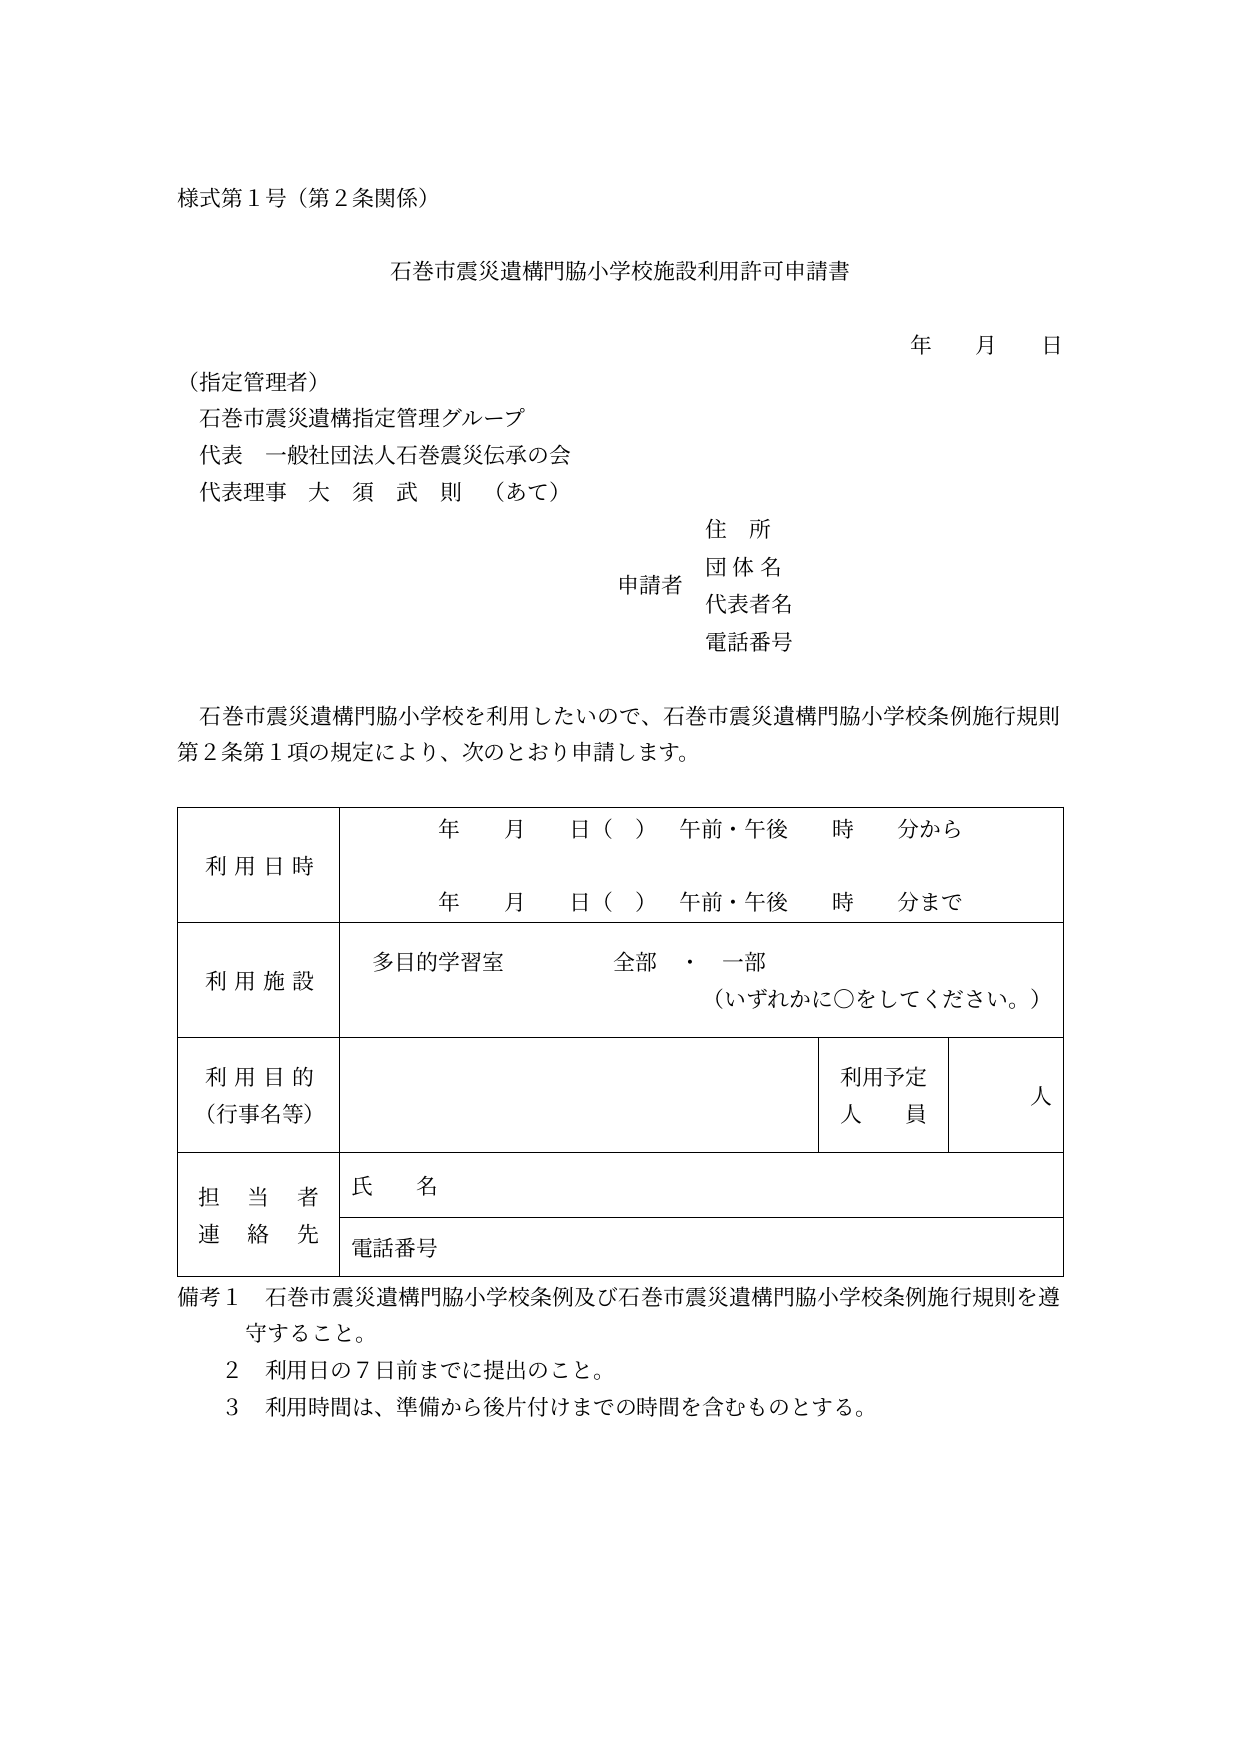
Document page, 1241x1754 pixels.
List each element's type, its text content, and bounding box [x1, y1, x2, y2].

text （指定管理者） [177, 362, 1063, 399]
text ３ 利用時間は、準備から後片付けまでの時間を含むものとする。 [177, 1387, 1063, 1424]
table_cell 多目的学習室 全部 ・ 一部 （いずれかに○をしてください。） [340, 923, 1063, 1037]
text 石巻市震災遺構門脇小学校施設利用許可申請書 [177, 252, 1063, 289]
table_header 申請者 [591, 509, 694, 659]
table_cell 代表者名 [694, 584, 1063, 622]
table_header 年 月 日（ ） 午前・午後 時 分から 年 月 日（ ） 午前・午後 時 分まで [340, 808, 1063, 922]
table_cell [340, 1038, 818, 1152]
text 備考１ 石巻市震災遺構門脇小学校条例及び石巻市震災遺構門脇小学校条例施行規則を遵守すること。 [177, 1277, 1063, 1351]
text ２ 利用日の７日前までに提出のこと。 [177, 1351, 1063, 1387]
text 代表理事 大 須 武 則 （あて） [199, 472, 1063, 509]
table_cell 人 [949, 1038, 1063, 1152]
text 石巻市震災遺構指定管理グループ [199, 399, 1063, 436]
table_header 住所 [694, 509, 1063, 546]
text 石巻市震災遺構門脇小学校を利用したいので、石巻市震災遺構門脇小学校条例施行規則第２条第１項の規定により、次のとおり申請します。 [177, 696, 1063, 770]
text 代表 一般社団法人石巻震災伝承の会 [199, 436, 1063, 472]
text 様式第１号（第２条関係） [177, 178, 1063, 215]
table_cell 利用予定 人 員 [819, 1038, 948, 1152]
table_cell 電話番号 [694, 622, 1063, 659]
table_cell 氏 名 [340, 1153, 1063, 1217]
table_header 利用日時 [178, 808, 339, 922]
table_cell 利用目的 （行事名等） [178, 1038, 339, 1152]
table_cell 団体名 [694, 546, 1063, 584]
text 年 月 日 [177, 325, 1063, 362]
table_cell 利用施設 [178, 923, 339, 1037]
table_cell 電話番号 [340, 1218, 1063, 1276]
table_cell 担 当 者 連 絡 先 [178, 1153, 339, 1276]
